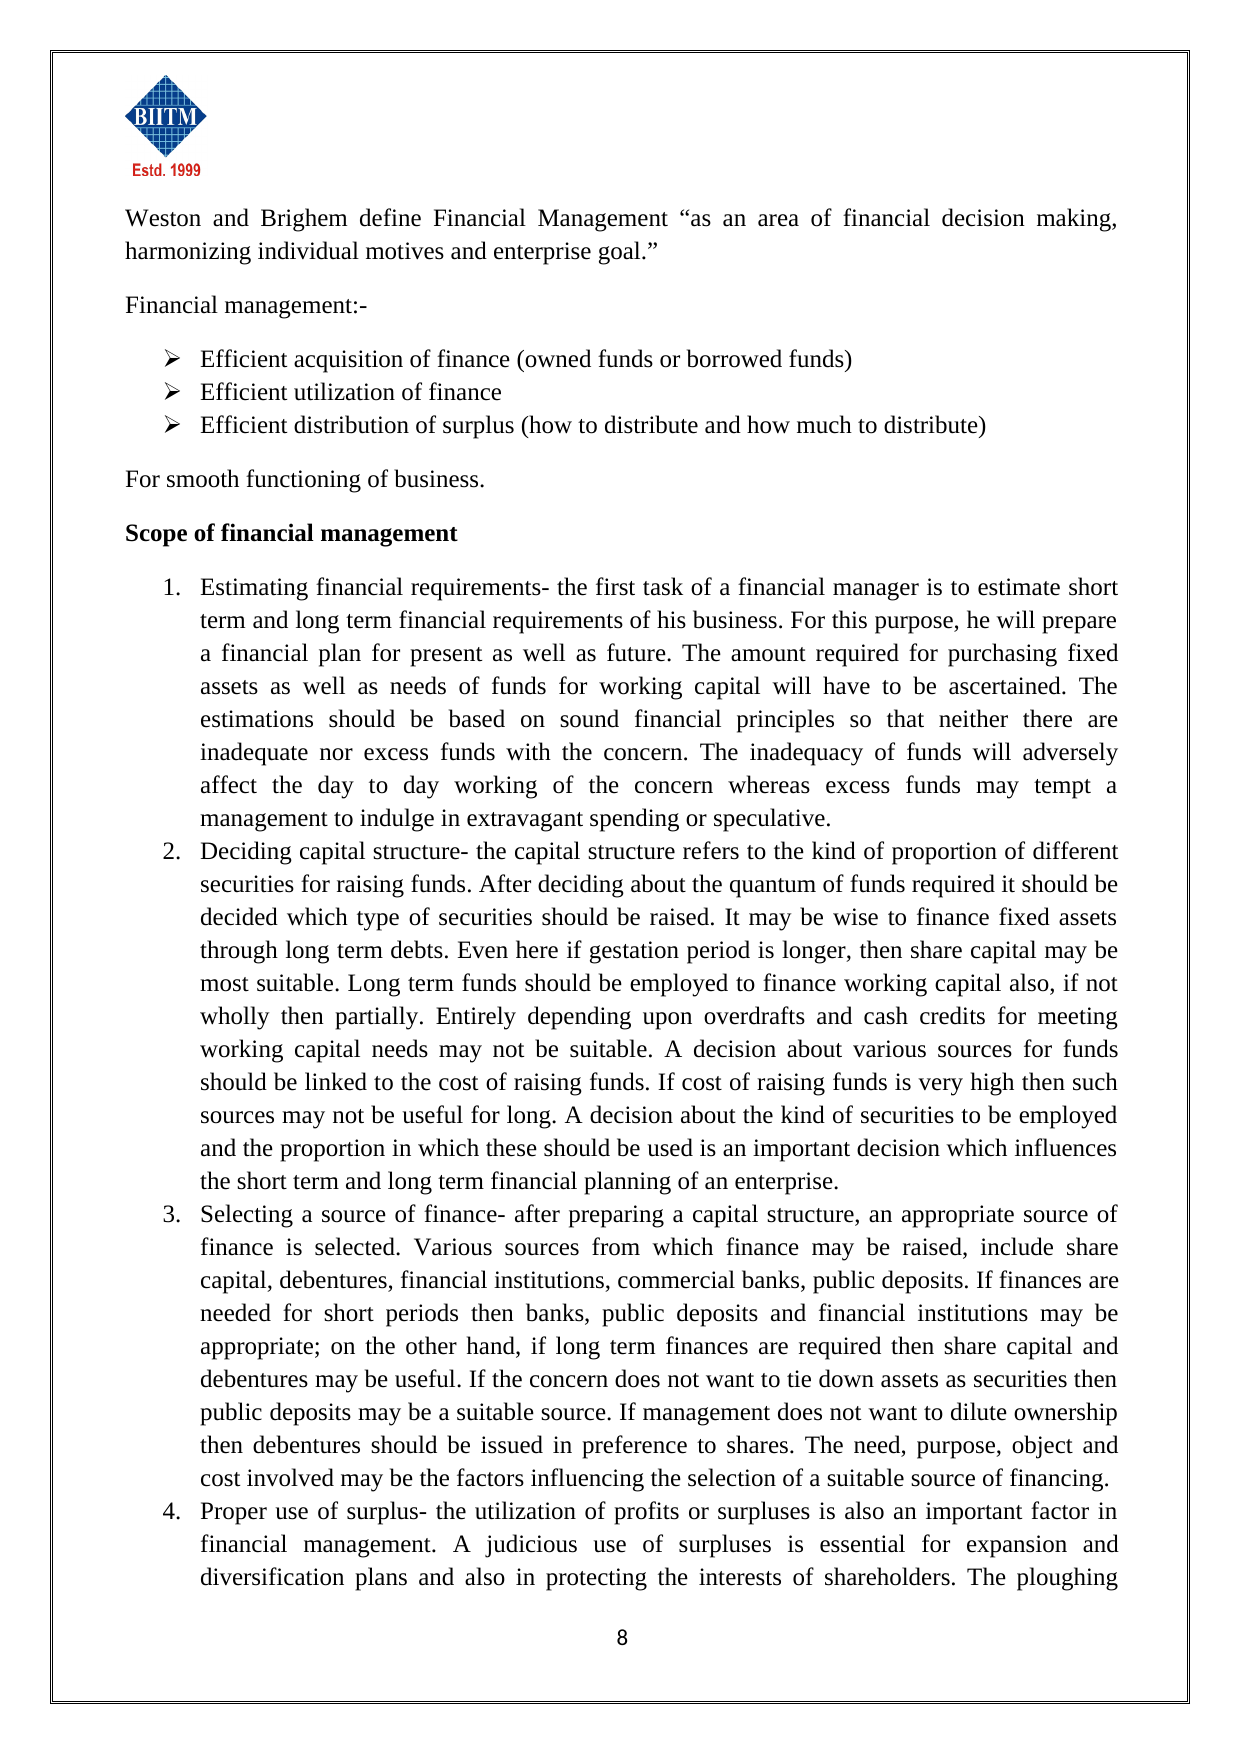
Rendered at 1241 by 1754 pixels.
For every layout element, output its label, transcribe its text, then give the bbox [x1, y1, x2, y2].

list Deciding capital structure- the capital structure refers to the kind of proportion of different securities for raising funds. After deciding about the quantum of funds required it should be decided which type of securities should be raised. It may be wise to finance fixed assets through long term debts. Even here if gestation period is longer, then share capital may be most suitable. Long term funds should be employed to finance working capital also, if not wholly then partially. Entirely depending upon overdrafts and cash credits for meeting working capital needs may not be suitable. A decision about various sources for funds should be linked to the cost of raising funds. If cost of raising funds is very high then such sources may not be useful for long. A decision about the kind of securities to be employed and the proportion in which these should be used is an important decision which influences the short term and long term financial planning of an enterprise. [162, 836, 1119, 1195]
text For smooth functioning of business. [125, 464, 1119, 493]
list Efficient acquisition of finance (owned funds or borrowed funds) [162, 344, 1119, 373]
text Financial management:- [125, 290, 1119, 319]
list Efficient distribution of surplus (how to distribute and how much to distribute) [162, 410, 1119, 439]
text Scope of financial management [125, 518, 1119, 547]
list Efficient utilization of finance [162, 377, 1119, 406]
list Estimating financial requirements- the first task of a financial manager is to estimate short term and long term financial requirements of his business. For this purpose, he will prepare a financial plan for present as well as future. The amount required for purchasing fixed assets as well as needs of funds for working capital will have to be ascertained. The estimations should be based on sound financial principles so that neither there are inadequate nor excess funds with the concern. The inadequacy of funds will adversely affect the day to day working of the concern whereas excess funds may tempt a management to indulge in extravagant spending or speculative. [162, 572, 1119, 832]
text Weston and Brighem define Financial Management “as an area of financial decision making, harmonizing individual motives and enterprise goal.” [125, 203, 1119, 265]
picture [125, 75, 208, 176]
list Selecting a source of finance- after preparing a capital structure, an appropriate source of finance is selected. Various sources from which finance may be raised, include share capital, debentures, financial institutions, commercial banks, public deposits. If finances are needed for short periods then banks, public deposits and financial institutions may be appropriate; on the other hand, if long term finances are required then share capital and debentures may be useful. If the concern does not want to tie down assets as securities then public deposits may be a suitable source. If management does not want to dilute ownership then debentures should be issued in preference to shares. The need, purpose, object and cost involved may be the factors influencing the selection of a suitable source of financing. [162, 1199, 1119, 1492]
